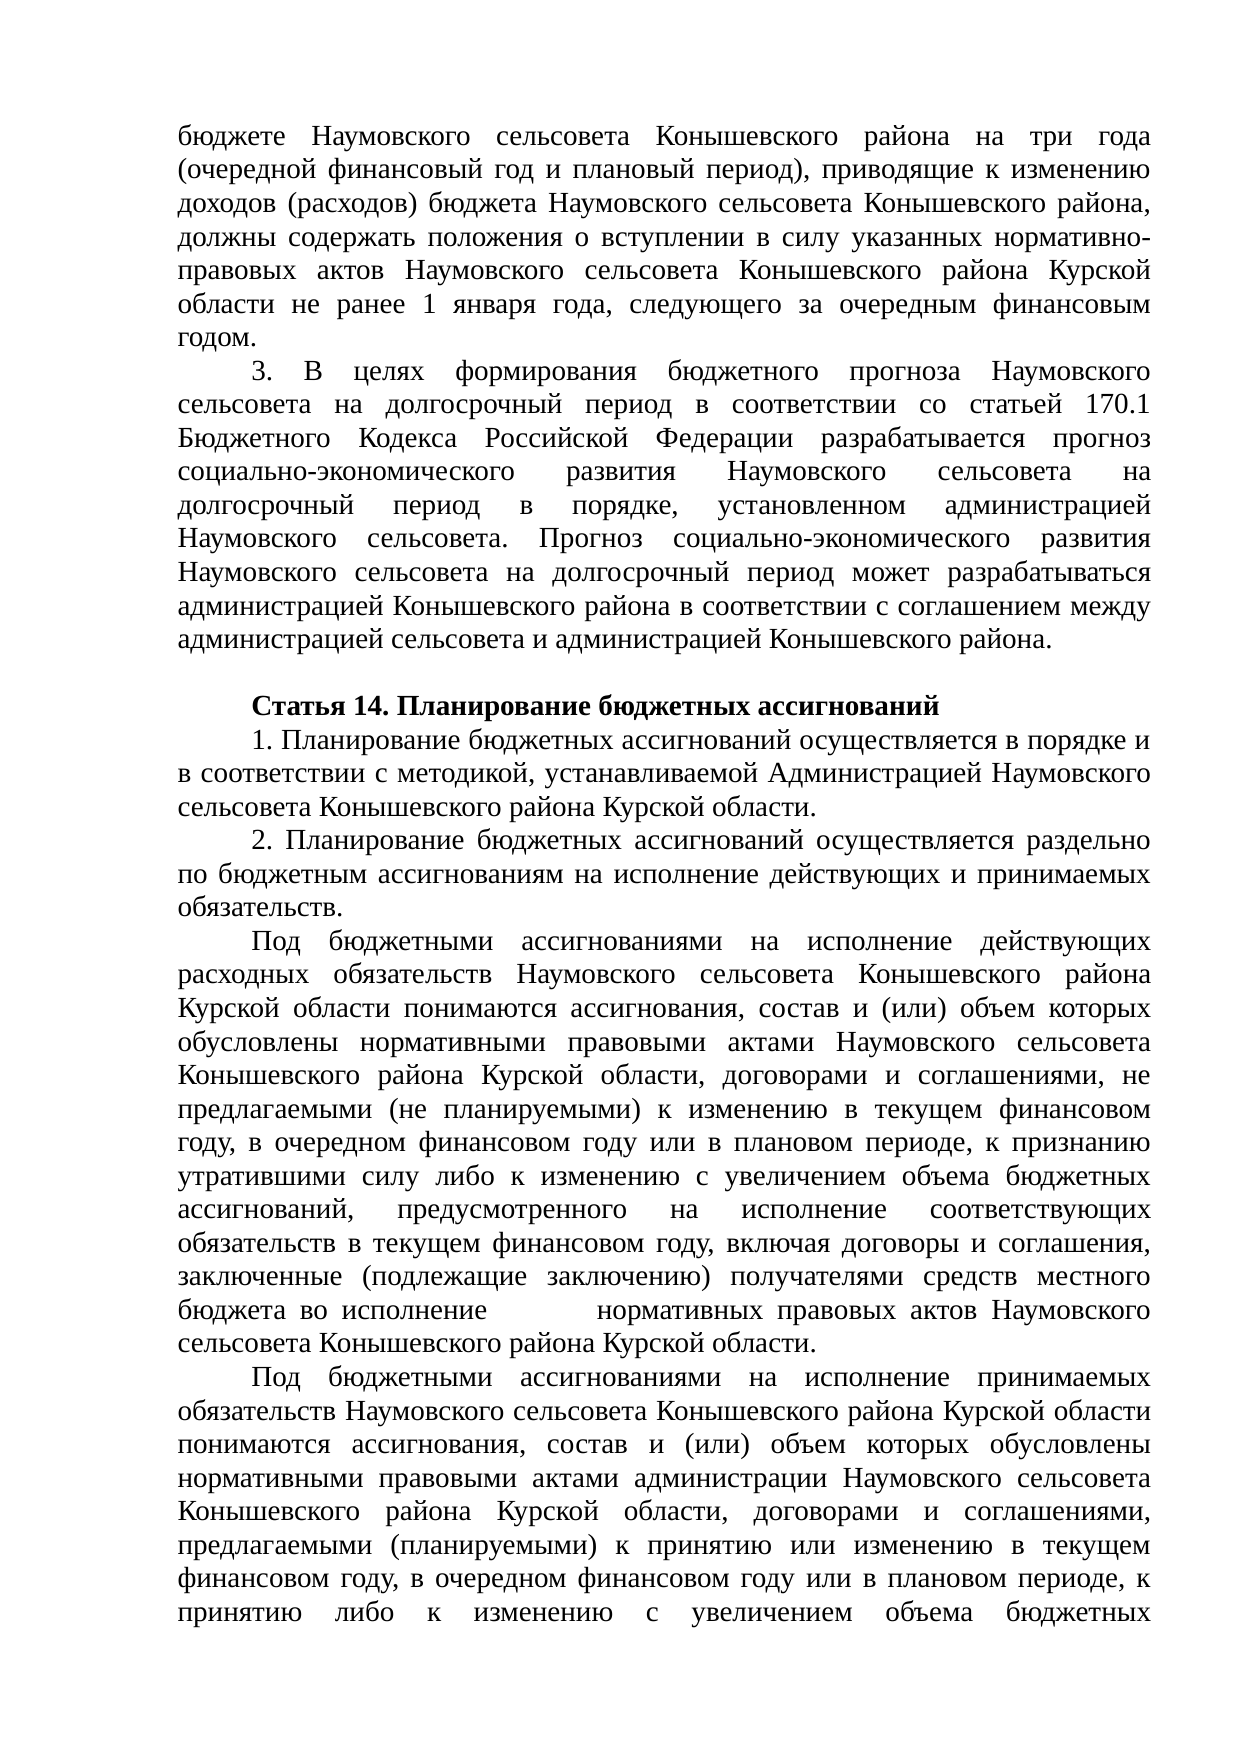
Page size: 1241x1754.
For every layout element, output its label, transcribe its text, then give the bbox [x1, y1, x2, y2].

text 3. В целях формирования бюджетного прогноза Наумовского сельсовета на долгосрочный период в соответствии со статьей 170.1 Бюджетного Кодекса Российской Федерации разрабатывается прогноз социально-экономического развития Наумовского сельсовета на долгосрочный период в порядке, установленном администрацией Наумовского сельсовета. Прогноз социально-экономического развития Наумовского сельсовета на долгосрочный период может разрабатываться администрацией Конышевского района в соответствии с соглашением между администрацией сельсовета и администрацией Конышевского района. [177, 353, 1152, 655]
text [177, 118, 1152, 353]
text Статья 14. Планирование бюджетных ассигнований [177, 688, 1152, 722]
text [177, 1359, 1152, 1627]
text 1. Планирование бюджетных ассигнований осуществляется в порядке и в соответствии с методикой, устанавливаемой Администрацией Наумовского сельсовета Конышевского района Курской области. [177, 722, 1152, 822]
text Под бюджетными ассигнованиями на исполнение действующих расходных обязательств Наумовского сельсовета Конышевского района Курской области понимаются ассигнования, состав и (или) объем которых обусловлены нормативными правовыми актами Наумовского сельсовета Конышевского района Курской области, договорами и соглашениями, не предлагаемыми (не планируемыми) к изменению в текущем финансовом году, в очередном финансовом году или в плановом периоде, к признанию утратившими силу либо к изменению с увеличением объема бюджетных ассигнований, предусмотренного на исполнение соответствующих обязательств в текущем финансовом году, включая договоры и соглашения, заключенные (подлежащие заключению) получателями средств местного бюджета во исполнение нормативных правовых актов Наумовского сельсовета Конышевского района Курской области. [177, 923, 1152, 1359]
text 2. Планирование бюджетных ассигнований осуществляется раздельно по бюджетным ассигнованиям на исполнение действующих и принимаемых обязательств. [177, 822, 1152, 923]
